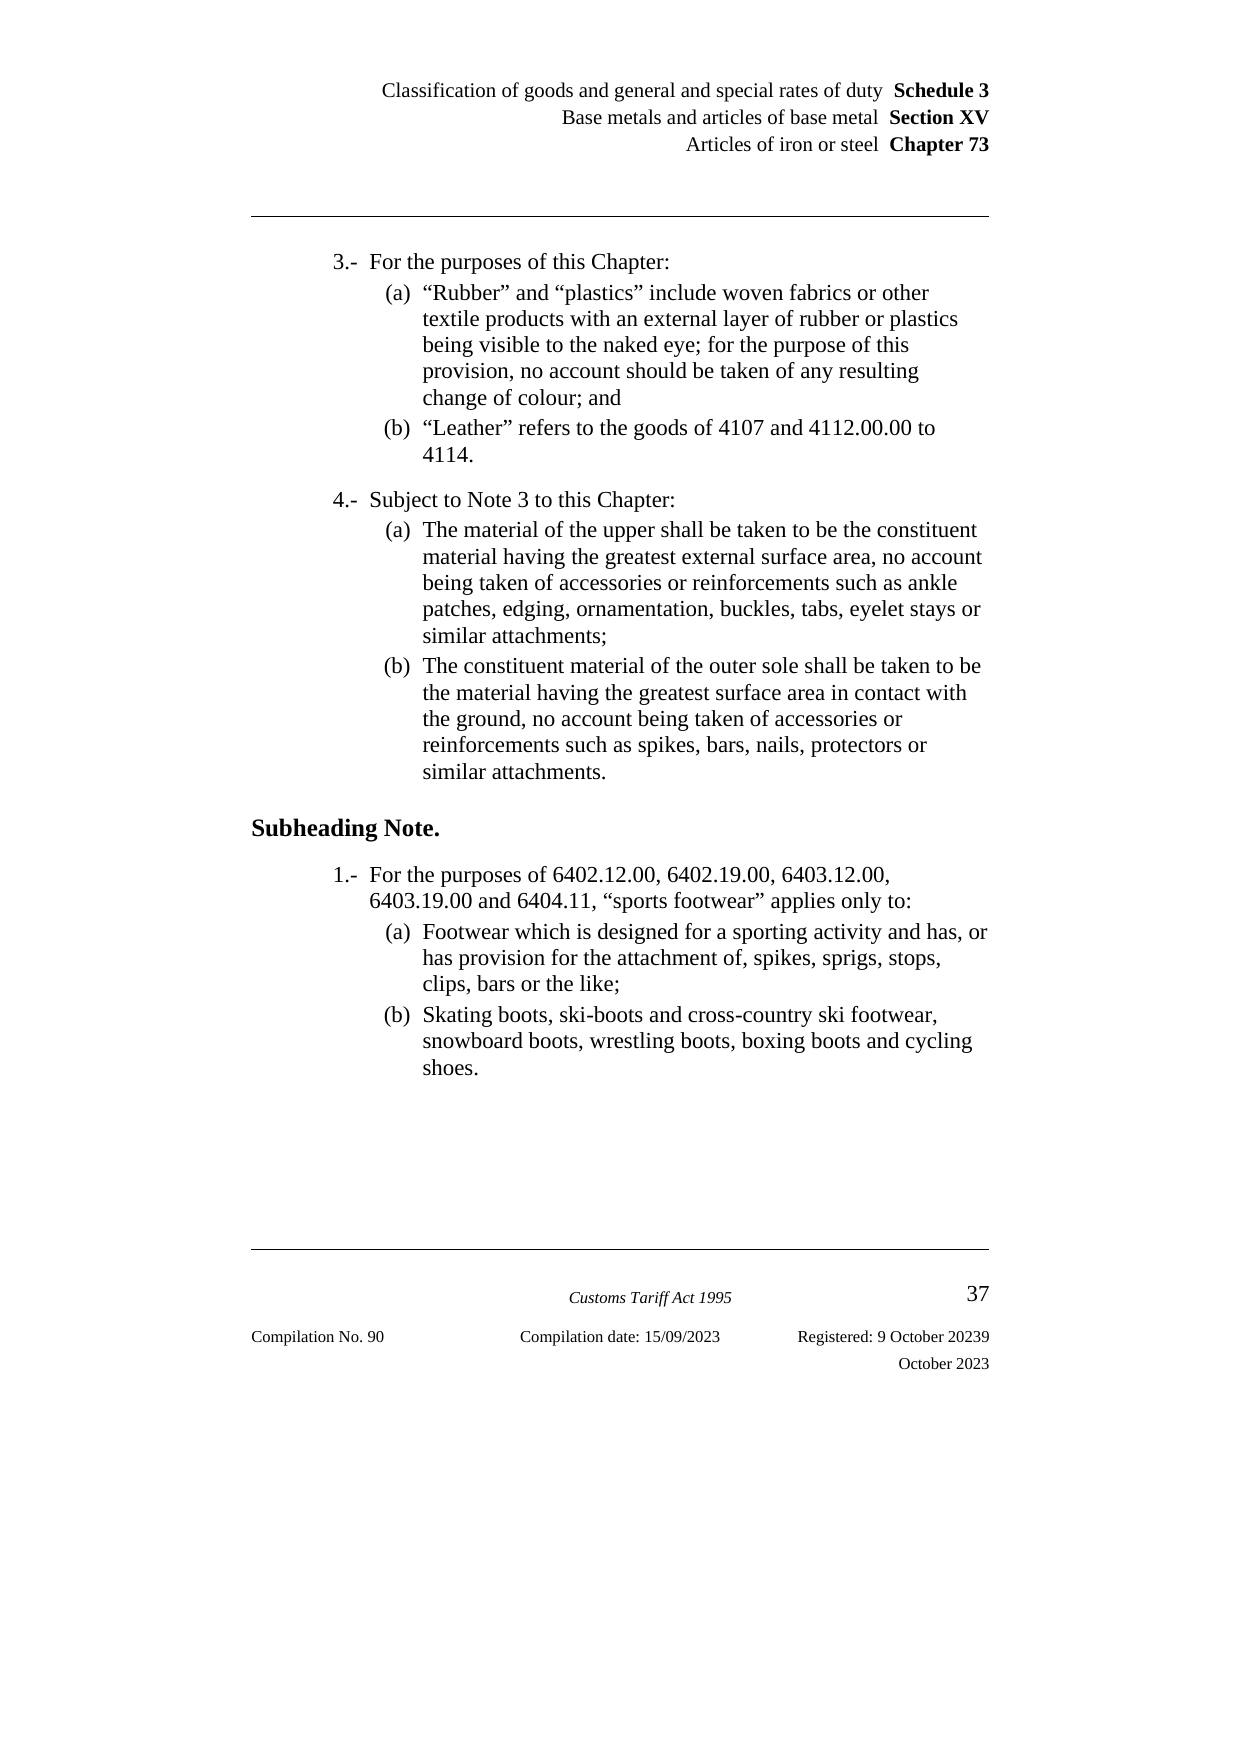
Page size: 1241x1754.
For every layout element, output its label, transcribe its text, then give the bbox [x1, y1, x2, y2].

text (a) Footwear which is designed for a sporting activity and has, or has provision for the attachment of, spikes, sprigs, stops, clips, bars or the like; [251, 918, 989, 997]
text (b) The constituent material of the outer sole shall be taken to be the material having the greatest surface area in contact with the ground, no account being taken of accessories or reinforcements such as spikes, bars, nails, protectors or similar attachments. [251, 652, 989, 784]
text (a) “Rubber” and “plastics” include woven fabrics or other textile products with an external layer of rubber or plastics being visible to the naked eye; for the purpose of this provision, no account should be taken of any resulting change of colour; and [251, 278, 989, 410]
text 4.- Subject to Note 3 to this Chapter: [251, 486, 989, 512]
text Subheading Note. [251, 813, 989, 842]
text (a) The material of the upper shall be taken to be the constituent material having the greatest external surface area, no account being taken of accessories or reinforcements such as ankle patches, edging, ornamentation, buckles, tabs, eyelet stays or similar attachments; [251, 516, 989, 648]
text (b) Skating boots, ski-boots and cross-country ski footwear, snowboard boots, wrestling boots, boxing boots and cycling shoes. [251, 1001, 989, 1080]
text (b) “Leather” refers to the goods of 4107 and 4112.00.00 to 4114. [251, 414, 989, 467]
text 1.- For the purposes of 6402.12.00, 6402.19.00, 6403.12.00, 6403.19.00 and 6404.11, “sports footwear” applies only to: [251, 861, 989, 913]
text 3.- For the purposes of this Chapter: [251, 248, 989, 274]
